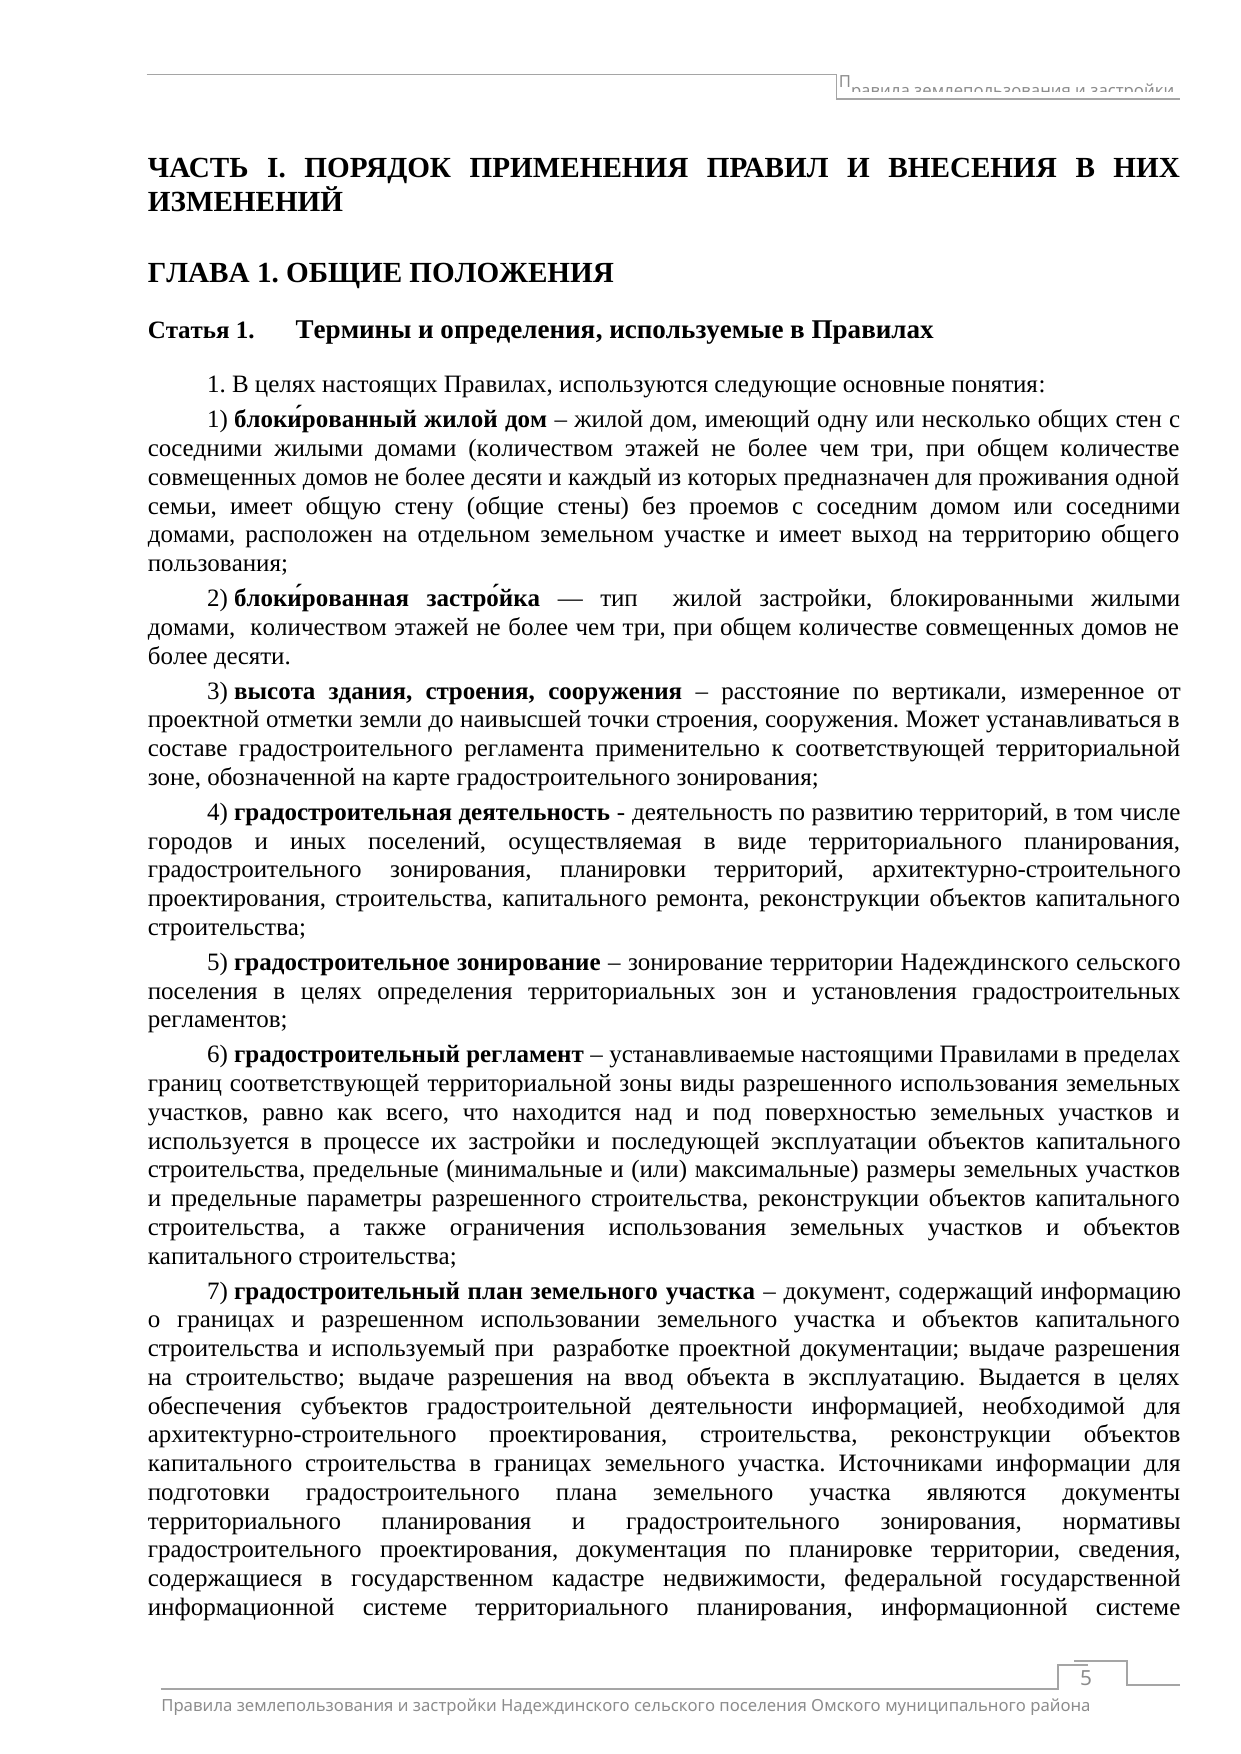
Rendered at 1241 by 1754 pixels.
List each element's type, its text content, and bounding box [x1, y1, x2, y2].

text 1. В целях настоящих Правилах, используются следующие основные понятия: [148, 369, 1181, 398]
text градостроительное зонирование – зонирование территории Надеждинского сельского поселения в целях определения территориальных зон и установления градостроительных регламентов; [148, 947, 1181, 1033]
text градостроительная деятельность - деятельность по развитию территорий, в том числе городов и иных поселений, осуществляемая в виде территориального планирования, градостроительного зонирования, планировки территорий, архитектурно-строительного проектирования, строительства, капитального ремонта, реконструкции объектов капитального строительства; [148, 797, 1181, 941]
subtitle Глава 1. Общие положения [148, 255, 1181, 288]
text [148, 1276, 1181, 1621]
text градостроительный регламент – устанавливаемые настоящими Правилами в пределах границ соответствующей территориальной зоны виды разрешенного использования земельных участков, равно как всего, что находится над и под поверхностью земельных участков и используется в процессе их застройки и последующей эксплуатации объектов капитального строительства, предельные (минимальные и (или) максимальные) размеры земельных участков и предельные параметры разрешенного строительства, реконструкции объектов капитального строительства, а также ограничения использования земельных участков и объектов капитального строительства; [148, 1039, 1181, 1269]
text блоки́рованная застро́йка — тип жилой застройки, блокированными жилыми домами, количеством этажей не более чем три, при общем количестве совмещенных домов не более десяти. [148, 583, 1181, 669]
subtitle Термины и определения, используемые в Правилах [148, 313, 1181, 344]
subtitle Часть I. Порядок применения Правил и внесения в них изменений [148, 150, 1181, 217]
text высота здания, строения, сооружения – расстояние по вертикали, измеренное от проектной отметки земли до наивысшей точки строения, сооружения. Может устанавливаться в составе градостроительного регламента применительно к соответствующей территориальной зоне, обозначенной на карте градостроительного зонирования; [148, 676, 1181, 791]
text блоки́рованный жилой дом – жилой дом, имеющий одну или несколько общих стен с соседними жилыми домами (количеством этажей не более чем три, при общем количестве совмещенных домов не более десяти и каждый из которых предназначен для проживания одной семьи, имеет общую стену (общие стены) без проемов с соседним домом или соседними домами, расположен на отдельном земельном участке и имеет выход на территорию общего пользования; [148, 404, 1181, 577]
